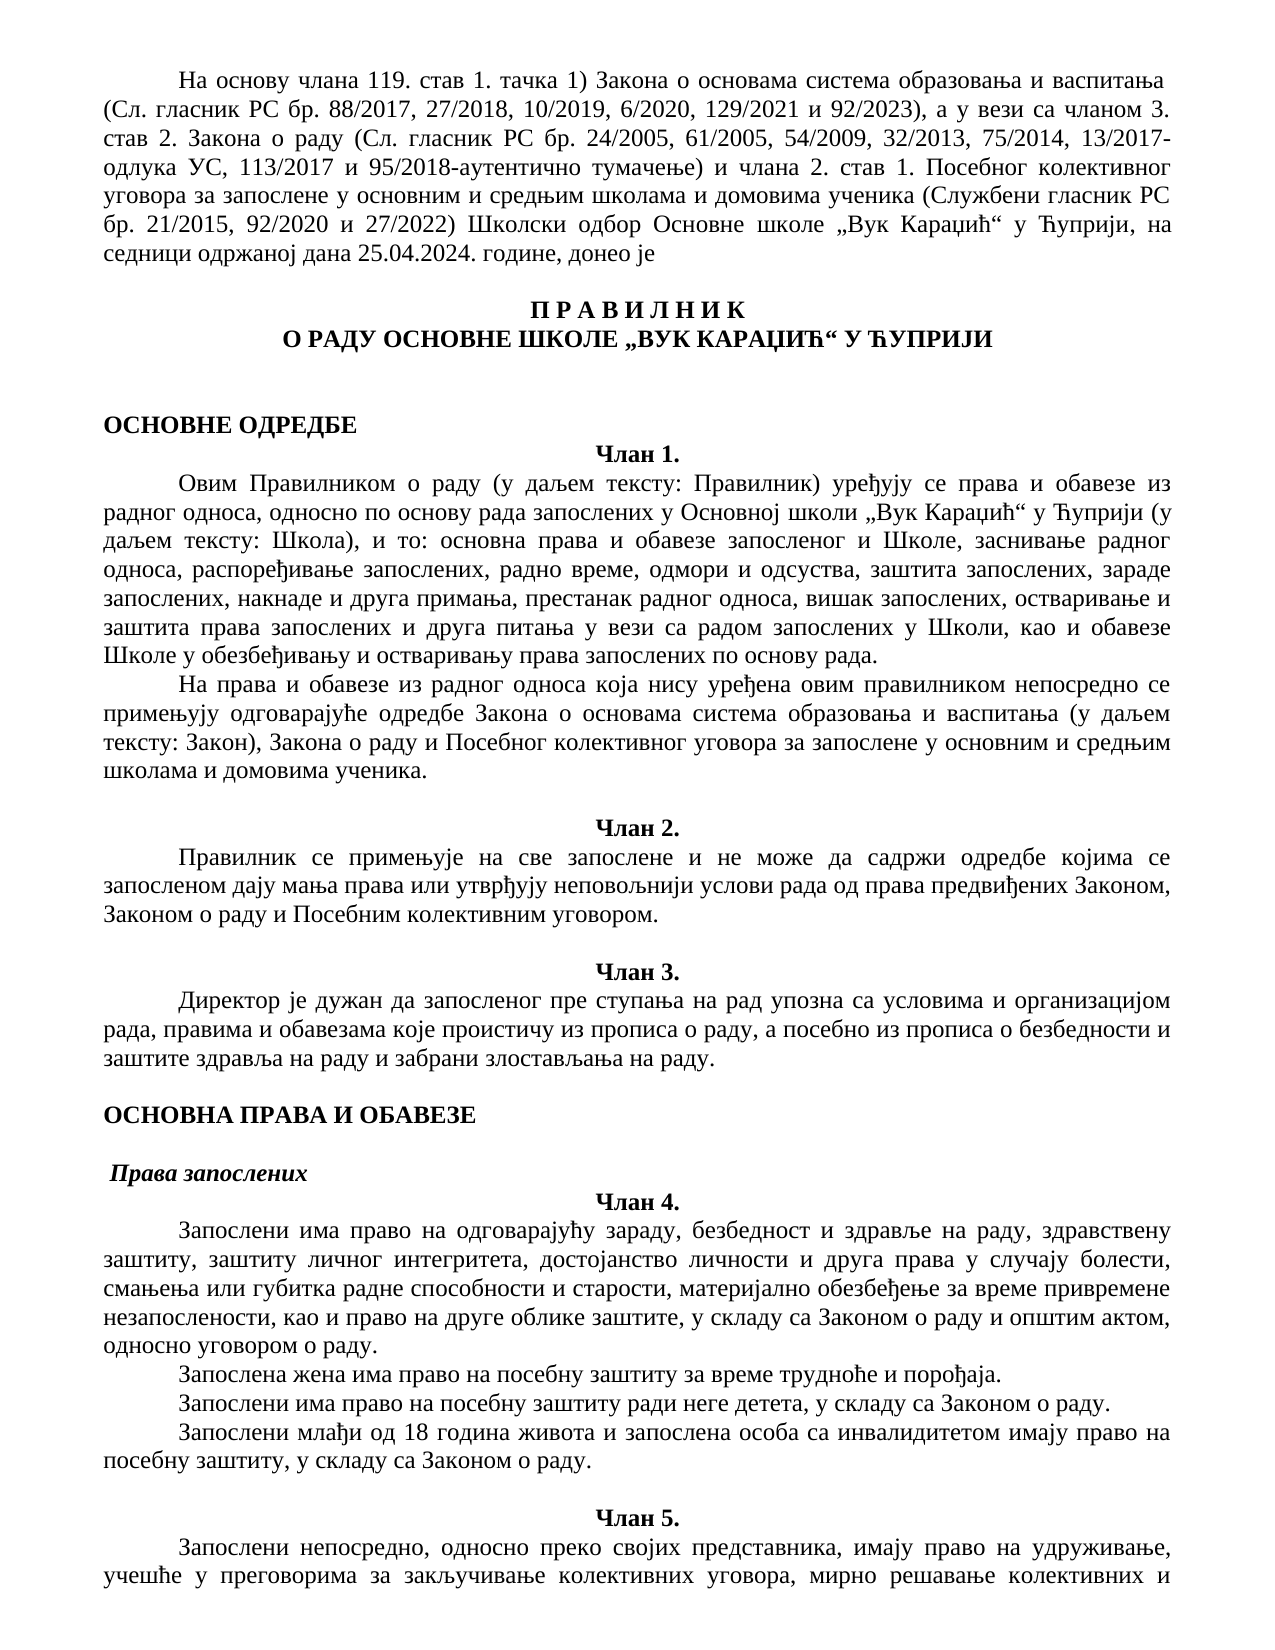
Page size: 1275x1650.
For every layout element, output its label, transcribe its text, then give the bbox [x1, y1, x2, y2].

text Запослени млађи од 18 година живота и запослена особа са инвалидитетом имају право на посебну заштиту, у складу са Законом о раду. [103, 1417, 1172, 1474]
text Члан 1. [103, 439, 1172, 468]
text Запослени има право на посебну заштиту ради неге детета, у складу са Законом о раду. [103, 1388, 1172, 1417]
text П Р А В И Л Н И К [103, 296, 1172, 324]
text Члан 3. [103, 957, 1172, 986]
text ОСНОВНА ПРАВА И ОБАВЕЗЕ [103, 1101, 1172, 1129]
text О РАДУ ОСНОВНЕ ШКОЛЕ „ВУК КАРАЏИЋ“ У ЋУПРИЈИ [103, 324, 1172, 353]
text ОСНОВНЕ ОДРЕДБЕ [103, 411, 1172, 439]
text Члан 2. [103, 813, 1172, 842]
text Директор је дужан да запосленог пре ступања на рад упозна са условима и организацијом рада, правима и обавезама које проистичу из прописа о раду, а посебно из прописа о безбедности и заштите здравља на раду и забрани злостављања на раду. [103, 986, 1172, 1072]
text Правилник се примењује на све запослене и не може да садржи одредбе којима се запосленом дају мања права или утврђују неповољнији услови рада од права предвиђених Законом, Законом о раду и Посебним колективним уговором. [103, 842, 1172, 928]
text На права и обавезе из радног односа која нису уређена овим правилником непосредно се примењују одговарајуће одредбе Закона о основама система образовања и васпитања (у даљем тексту: Закон), Закона о раду и Посебног колективног уговора за запослене у основним и средњим школама и домовима ученика. [103, 669, 1172, 784]
text Права запослених [103, 1158, 1172, 1187]
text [103, 1532, 1172, 1589]
text Овим Правилником о раду (у даљем тексту: Правилник) уређују се права и обавезе из радног односа, односно по основу рада запослених у Основној школи „Вук Караџић“ у Ћуприји (у даљем тексту: Школа), и то: основна права и обавезе запосленог и Школе, заснивање радног односа, распоређивање запослених, радно време, одмори и одсуства, заштита запослених, зараде запослених, накнаде и друга примања, престанaк радног односа, вишак запослених, остваривање и заштита права запослених и друга питања у вези са радом запослених у Школи, као и обавезе Школе у обезбеђивању и остваривању права запослених по основу рада. [103, 468, 1172, 669]
text Запослена жена има право на посебну заштиту за време трудноће и порођаја. [103, 1359, 1172, 1388]
text Члан 4. [103, 1187, 1172, 1216]
text Запослени има право на одговарајућу зараду, безбедност и здравље на раду, здравствену заштиту, заштиту личног интегритета, достојанство личности и друга права у случају болести, смањења или губитка радне способности и старости, материјално обезбеђење за време привремене незапослености, као и право на друге облике заштите, у складу са Законом о раду и општим актом, односно уговором о раду. [103, 1216, 1172, 1359]
text Члан 5. [103, 1503, 1172, 1532]
text На основу члана 119. став 1. тачка 1) Закона о основама система образовања и васпитања (Сл. гласник РС бр. 88/2017, 27/2018, 10/2019, 6/2020, 129/2021 и 92/2023), а у вези са чланом 3. став 2. Закона о раду (Сл. гласник РС бр. 24/2005, 61/2005, 54/2009, 32/2013, 75/2014, 13/2017-одлука УС, 113/2017 и 95/2018-аутентично тумачење) и члана 2. став 1. Посебног колективног уговора за запослене у основним и средњим школама и домовима ученика (Службени гласник РС бр. 21/2015, 92/2020 и 27/2022) Школски одбор Основне школе „Вук Караџић“ у Ћуприји, на седници одржаној дана 25.04.2024. године, донео је [103, 66, 1172, 267]
